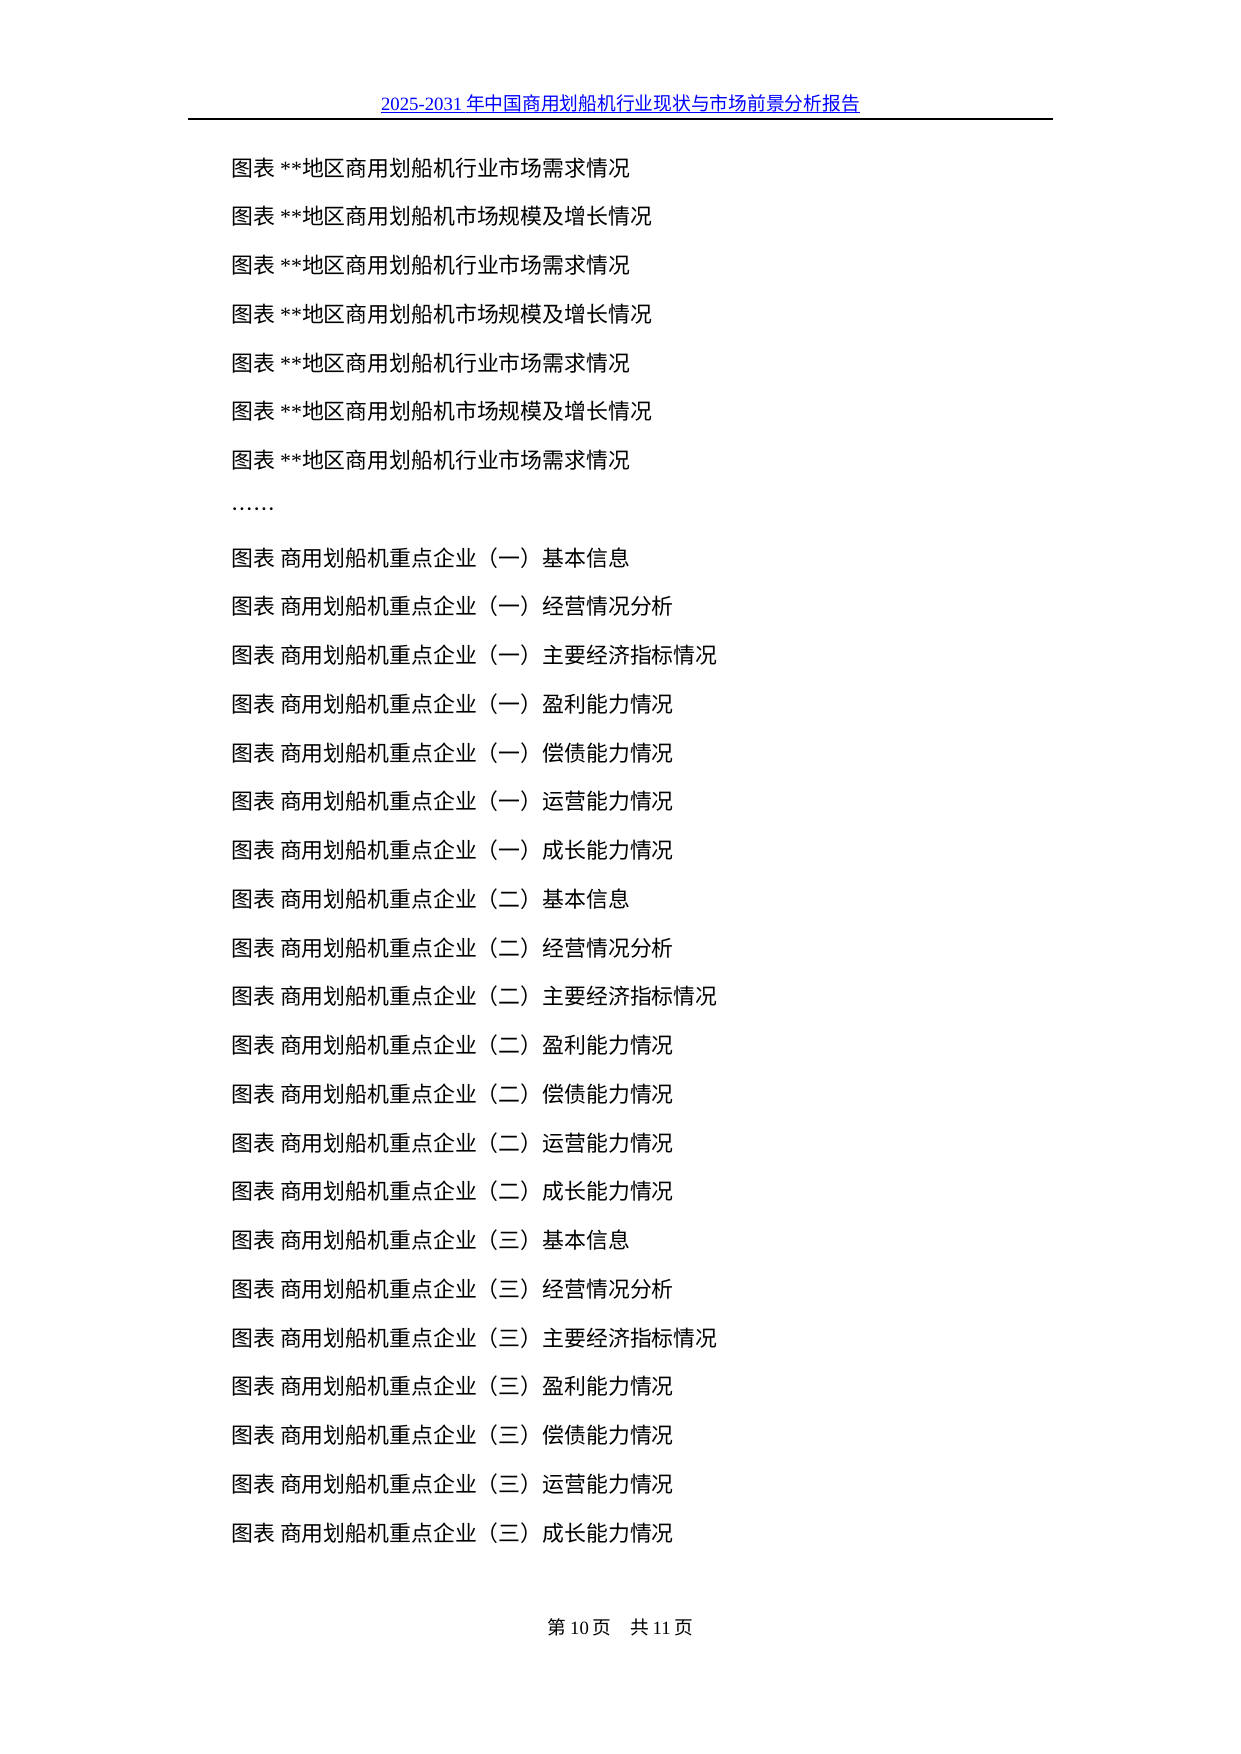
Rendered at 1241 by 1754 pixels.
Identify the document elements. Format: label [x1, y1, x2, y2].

text [187, 150, 1053, 1548]
